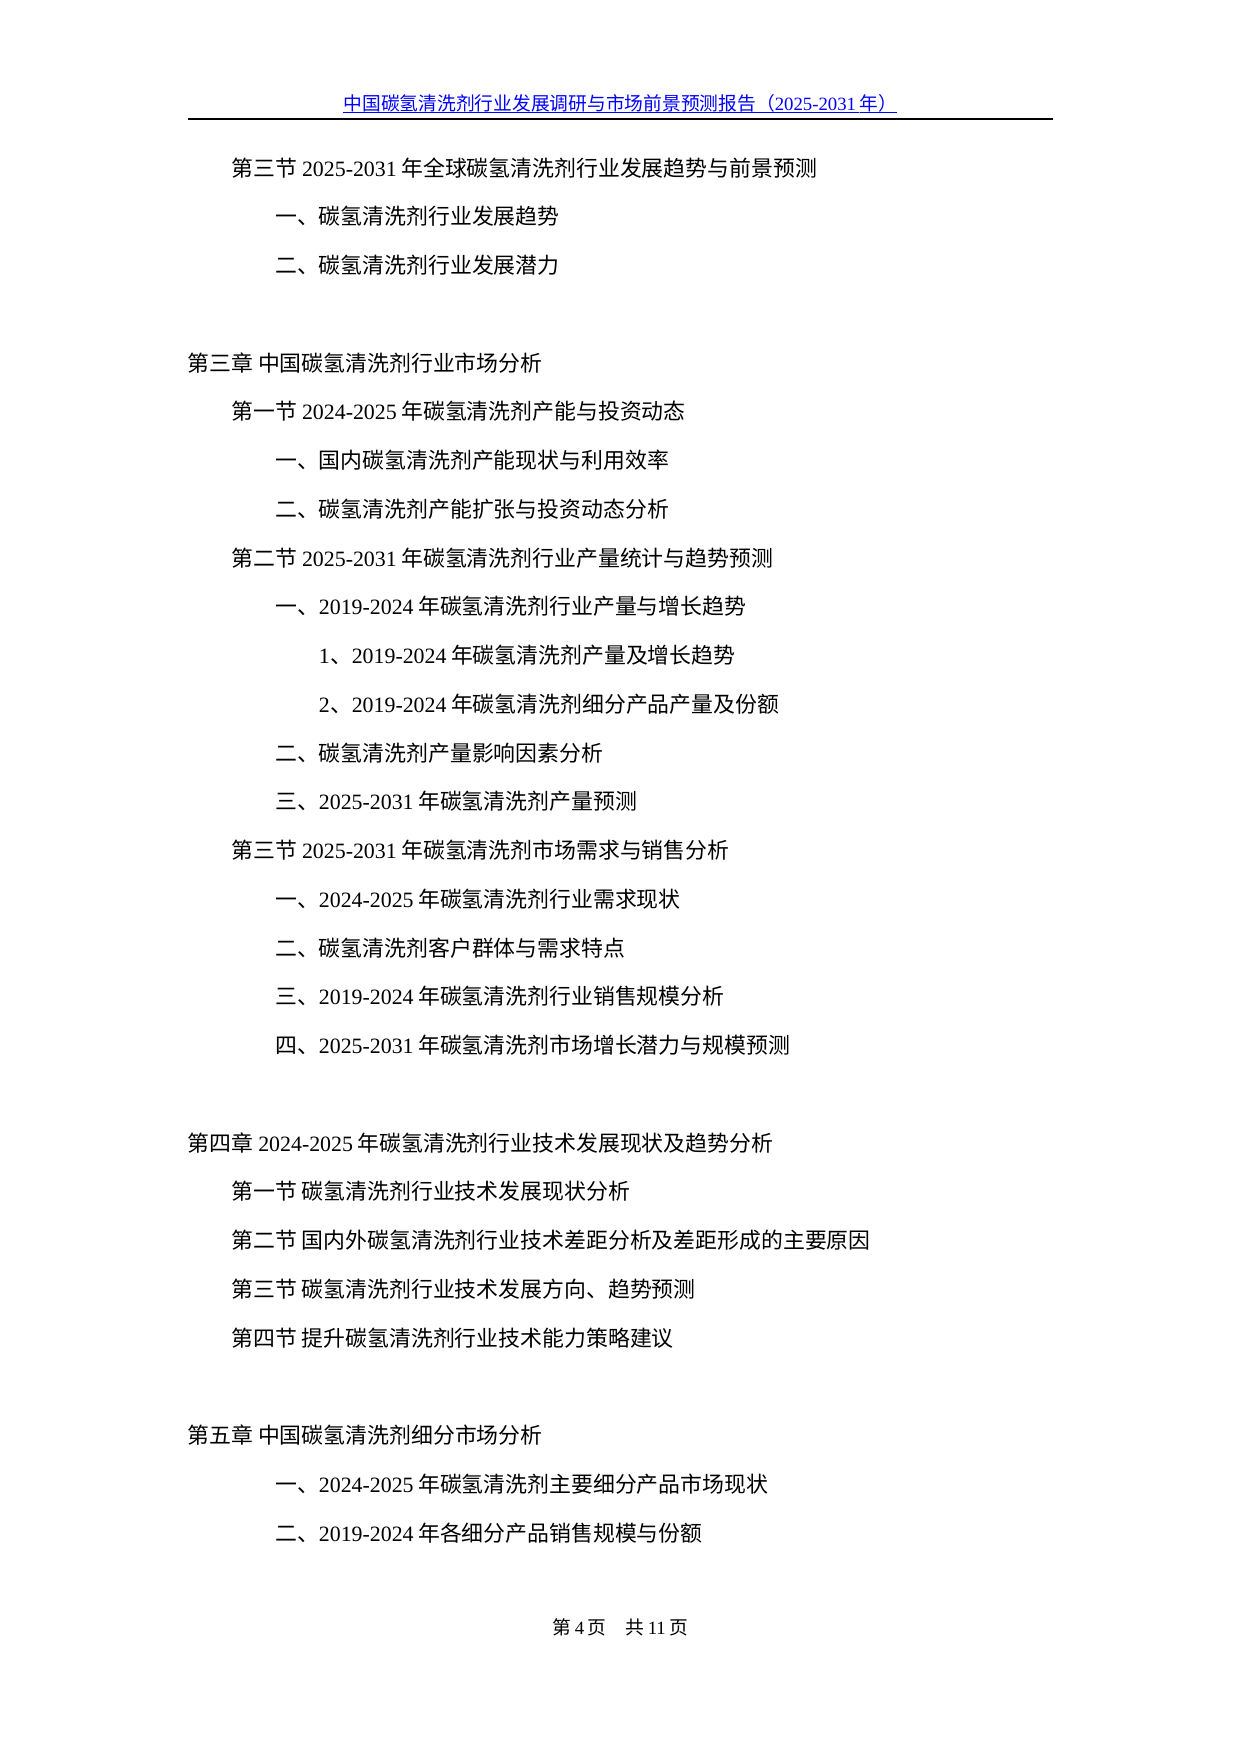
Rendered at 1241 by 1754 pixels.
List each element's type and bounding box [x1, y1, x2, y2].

text [187, 150, 1053, 1548]
